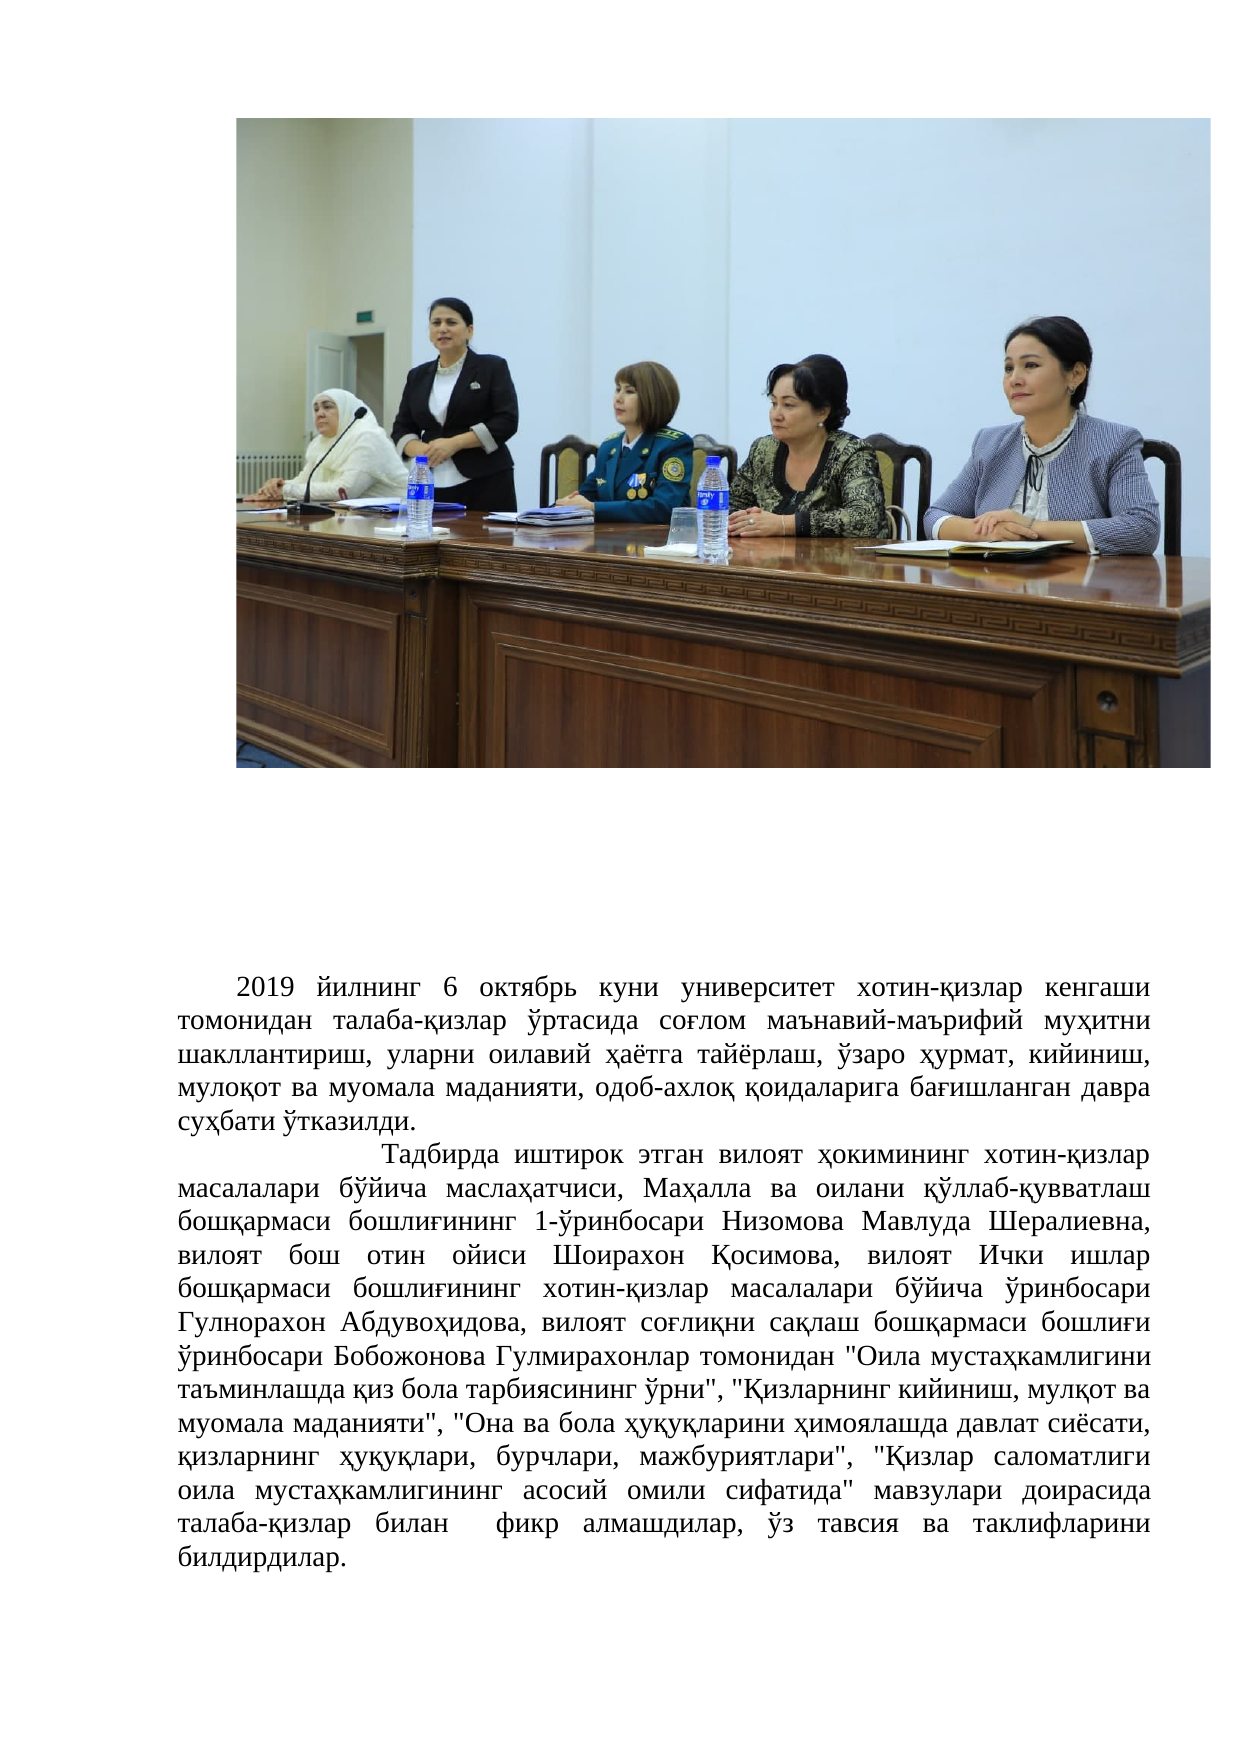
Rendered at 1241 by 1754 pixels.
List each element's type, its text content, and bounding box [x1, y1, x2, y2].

text 2019 йилнинг 6 октябрь куни университет хотин-қизлар кенгаши томонидан талаба-қизлар ўртасида соғлом маънавий-маърифий муҳитни шакллантириш, уларни оилавий ҳаётга тайёрлаш, ўзаро ҳурмат, кийиниш, мулоқот ва муомала маданияти, одоб-ахлоқ қоидаларига бағишланган давра суҳбати ўтказилди. [177, 969, 1152, 1136]
picture [236, 118, 1211, 768]
text Тадбирда иштирок этган вилоят ҳокимининг хотин-қизлар масалалари бўйича маслаҳатчиси, Маҳалла ва оилани қўллаб-қувватлаш бошқармаси бошлиғининг 1-ўринбосари Низомова Мавлуда Шералиевна, вилоят бош отин ойиси Шоирахон Қосимова, вилоят Ички ишлар бошқармаси бошлиғининг хотин-қизлар масалалари бўйича ўринбосари Гулнорахон Абдувоҳидова, вилоят соғлиқни сақлаш бошқармаси бошлиғи ўринбосари Бобожонова Гулмирахонлар томонидан "Оила мустаҳкамлигини таъминлашда қиз бола тарбиясининг ўрни", "Қизларнинг кийиниш, мулқот ва муомала маданияти", "Она ва бола ҳуқуқларини ҳимоялашда давлат сиёсати, қизларнинг ҳуқуқлари, бурчлари, мажбуриятлари", "Қизлар саломатлиги оила мустаҳкамлигининг асосий омили сифатида" мавзулари доирасида талаба-қизлар билан фикр алмашдилар, ўз тавсия ва таклифларини билдирдилар. [177, 1136, 1152, 1572]
